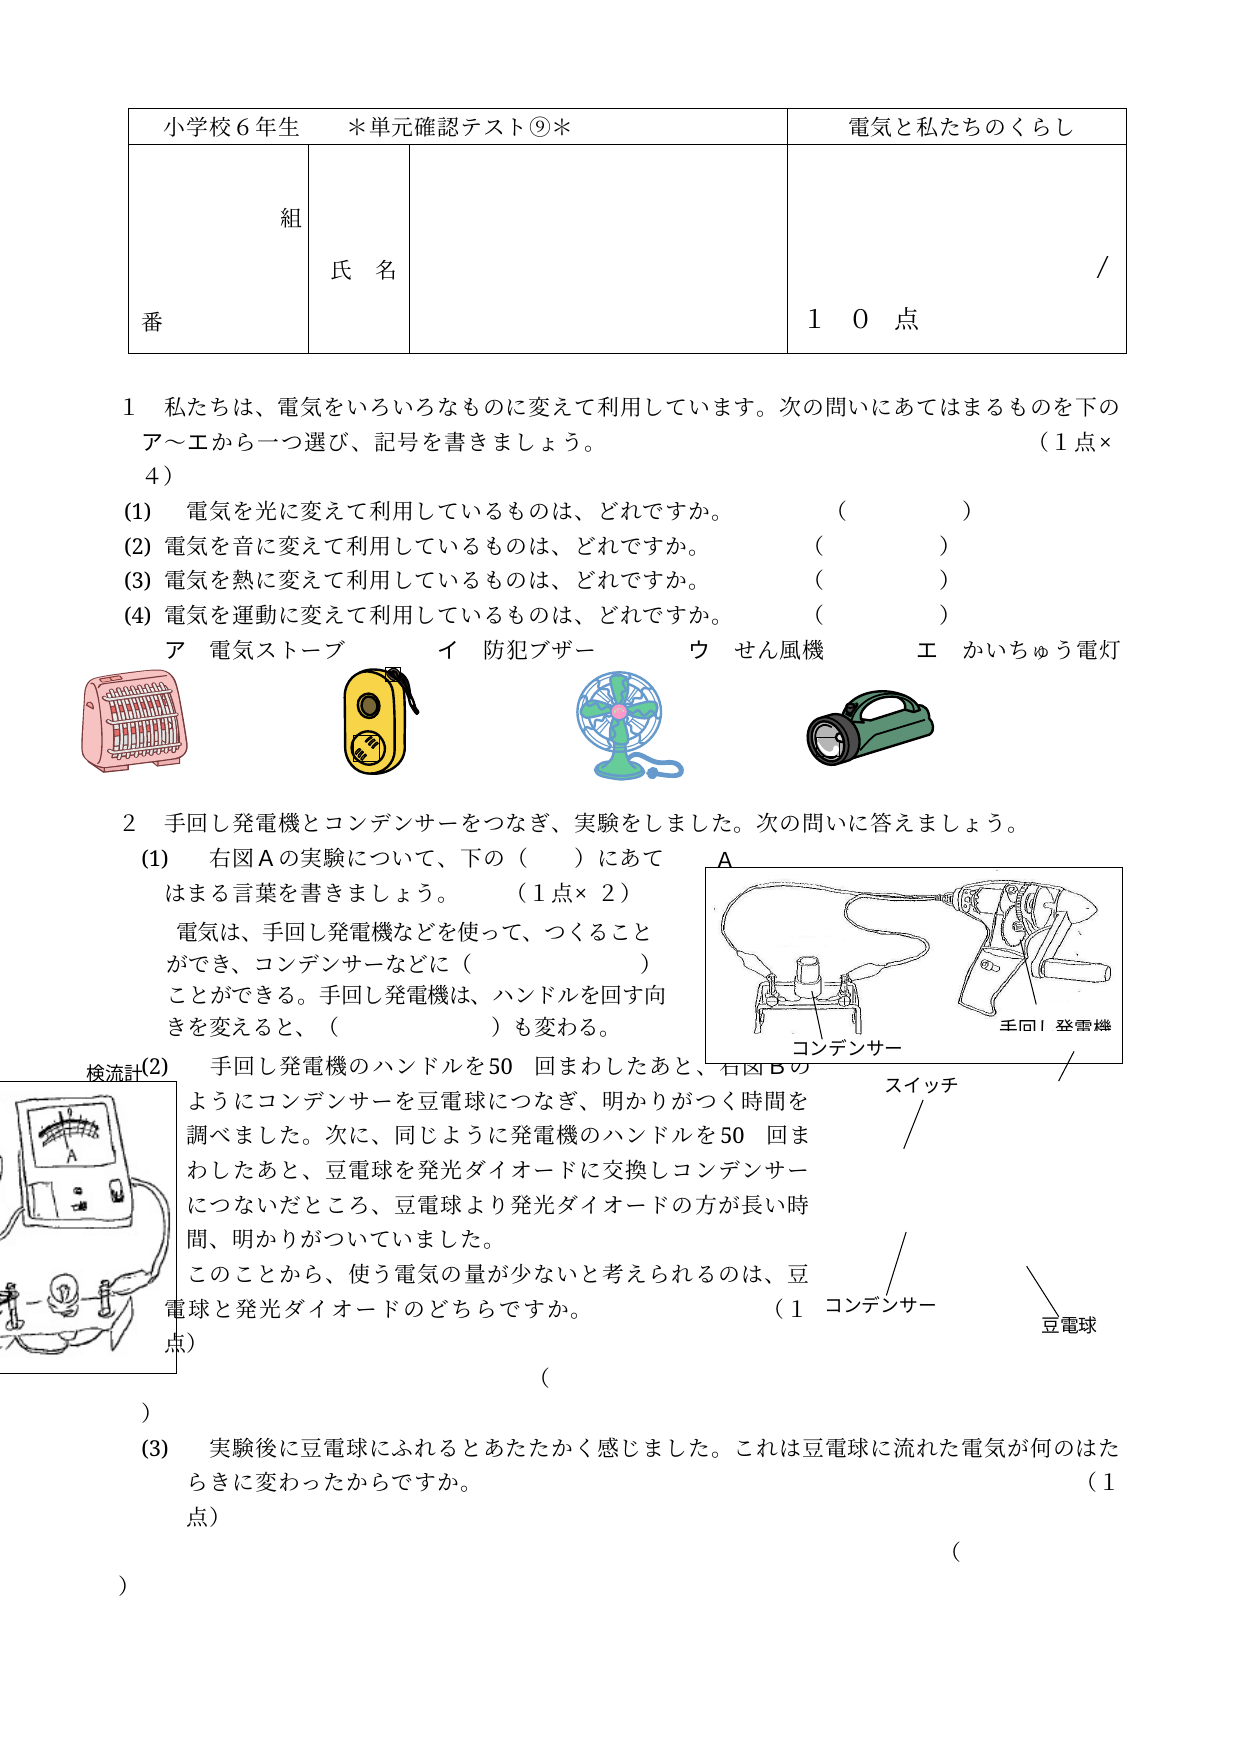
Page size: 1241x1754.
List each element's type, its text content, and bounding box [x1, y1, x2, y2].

table_header 電気と私たちのくらし [788, 109, 1126, 144]
text (3) 実験後に豆電球にふれるとあたたかく感じました。これは豆電球に流れた電気が何のはたらきに変わったからですか。 （１点） [130, 1429, 1122, 1533]
text (2) 電気を音に変えて利用しているものは、どれですか。 （ ） [118, 527, 1122, 562]
text (4) 電気を運動に変えて利用しているものは、どれですか。 （ ） [118, 597, 1122, 631]
table_cell 氏 名 [309, 145, 409, 353]
text (2) 手回し発電機のハンドルを50回まわしたあと、右図Ｂのようにコンデンサーを豆電球につなぎ、明かりがつく時間を調べました。次に、同じように発電機のハンドルを50回まわしたあと、豆電球を発光ダイオードに交換しコンデンサーにつないだところ、豆電球より発光ダイオードの方が長い時間、明かりがついていました。 [130, 1048, 812, 1256]
text はまる言葉を書きましょう。 （１点×２） [118, 874, 705, 909]
text ３ 手回 [118, 943, 705, 1048]
text ア 電気ストーブ イ 防犯ブザー ウ せん風機 エ かいちゅう電灯 [118, 631, 1122, 666]
table_cell [410, 145, 787, 353]
text （ ） [118, 1360, 812, 1429]
picture [706, 868, 1122, 1063]
text （ ） [118, 1533, 1122, 1603]
table_header 電気は、手回し発電機などを使って、つくること ができ、コンデンサーなどに（ためる（たくわえる）） ことができる。手回し発電機は、ハンドルを回す向 きを変えると、（ ）も変わる。 [138, 916, 1069, 1042]
table_header 小学校６年生 ＊単元確認テスト⑨＊ [129, 109, 787, 144]
text ２ 手回し発電機とコンデンサーをつなぎ、実験をしました。次の問いに答えましょう。 [118, 805, 1122, 839]
table_cell /１０点 [788, 145, 1126, 353]
text １ 私たちは、電気をいろいろなものに変えて利用しています。次の問いにあてはまるものを下のア～エから一つ選び、記号を書きましょう。 （１点×４） [118, 388, 1122, 493]
text (3) 電気を熱に変えて利用しているものは、どれですか。 （ ） [118, 562, 1122, 597]
text このことから、使う電気の量が少ないと考えられるのは、豆電球と発光ダイオードのどちらですか。 （１点） [164, 1256, 812, 1360]
text (1) 右図Ａの実験について、下の（ ）にあて [118, 839, 1122, 874]
picture [0, 1082, 164, 1373]
text (1) 電気を光に変えて利用しているものは、どれですか。 （ ） [118, 493, 1122, 527]
table_cell 組 番 [129, 145, 308, 353]
